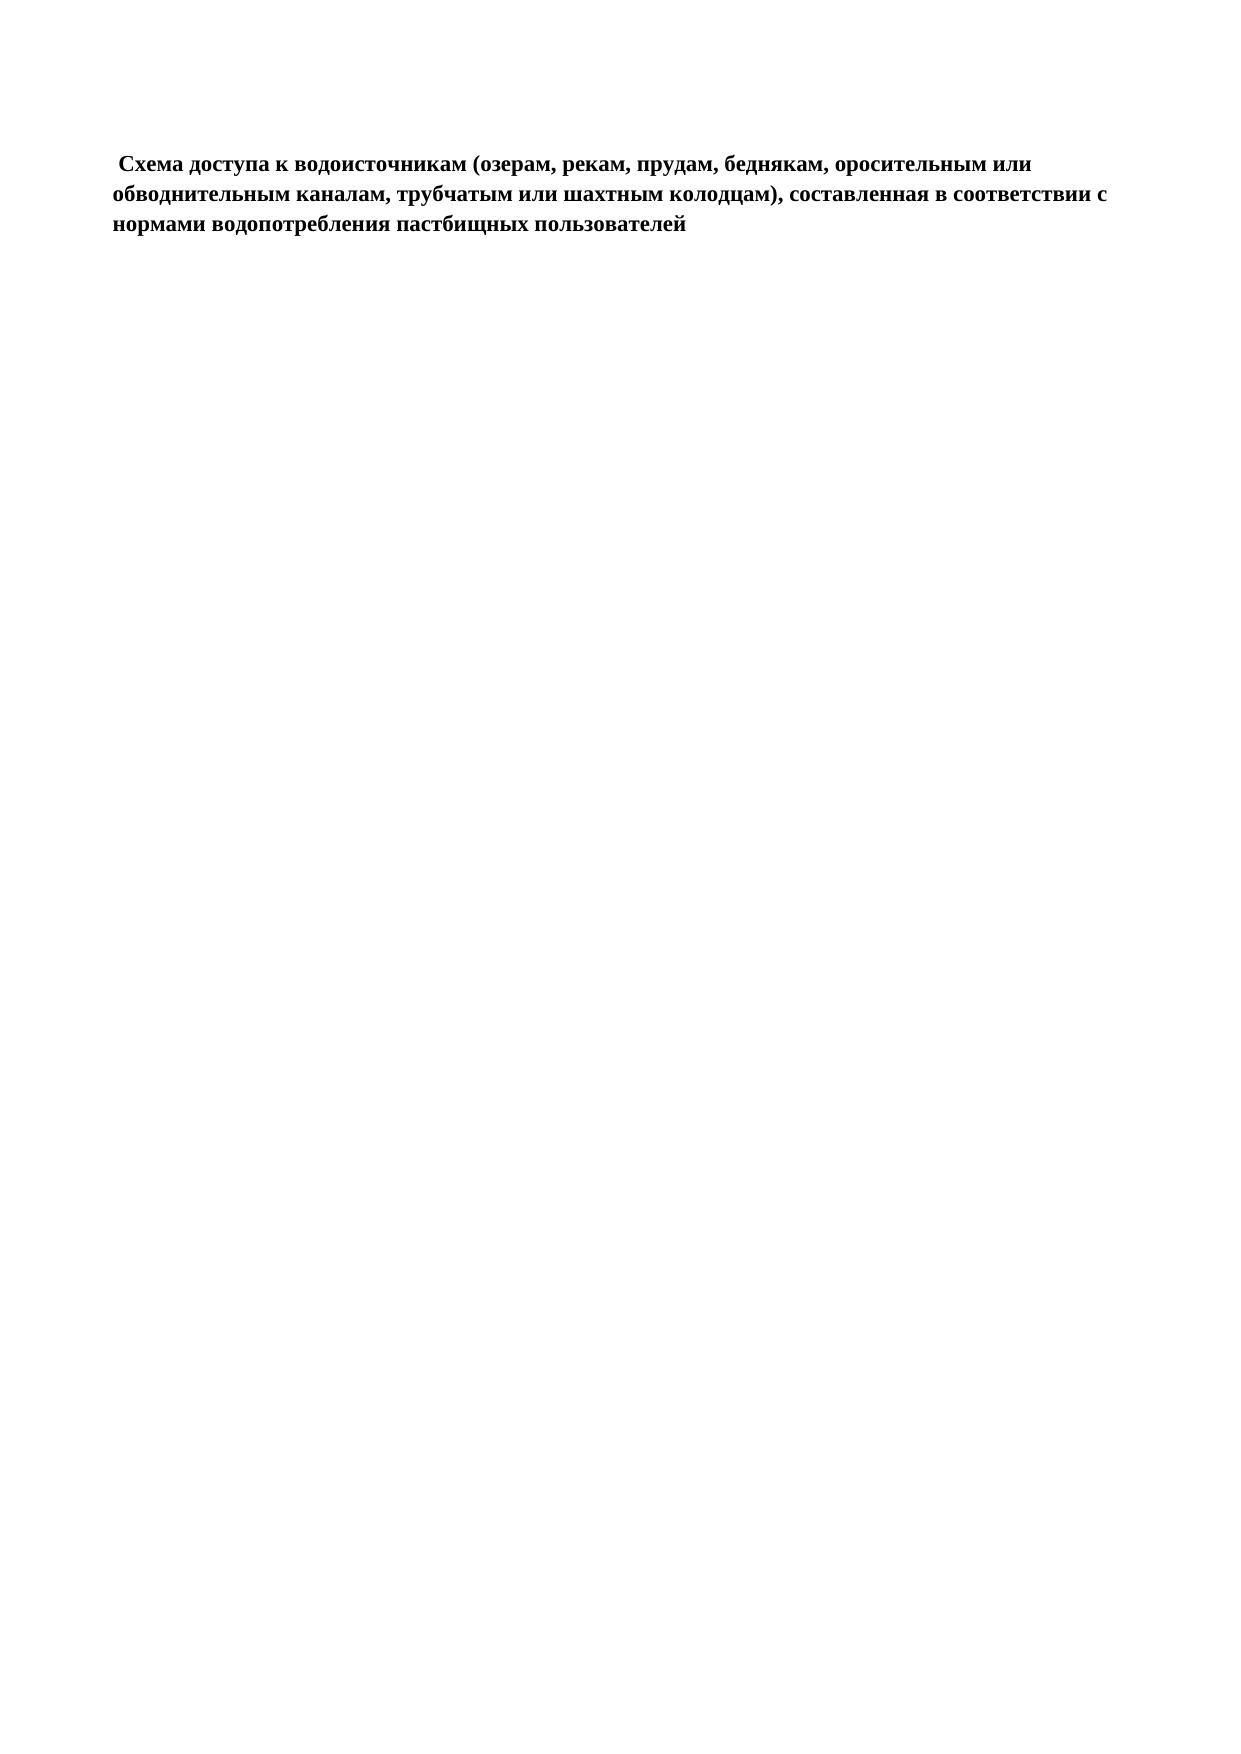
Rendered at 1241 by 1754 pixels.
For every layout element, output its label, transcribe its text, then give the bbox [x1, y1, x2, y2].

text Схема доступа к водоисточникам (озерам, рекам, прудам, беднякам, оросительным или обводнительным каналам, трубчатым или шахтным колодцам), составленная в соответствии с нормами водопотребления пастбищных пользователей [112, 150, 1128, 237]
